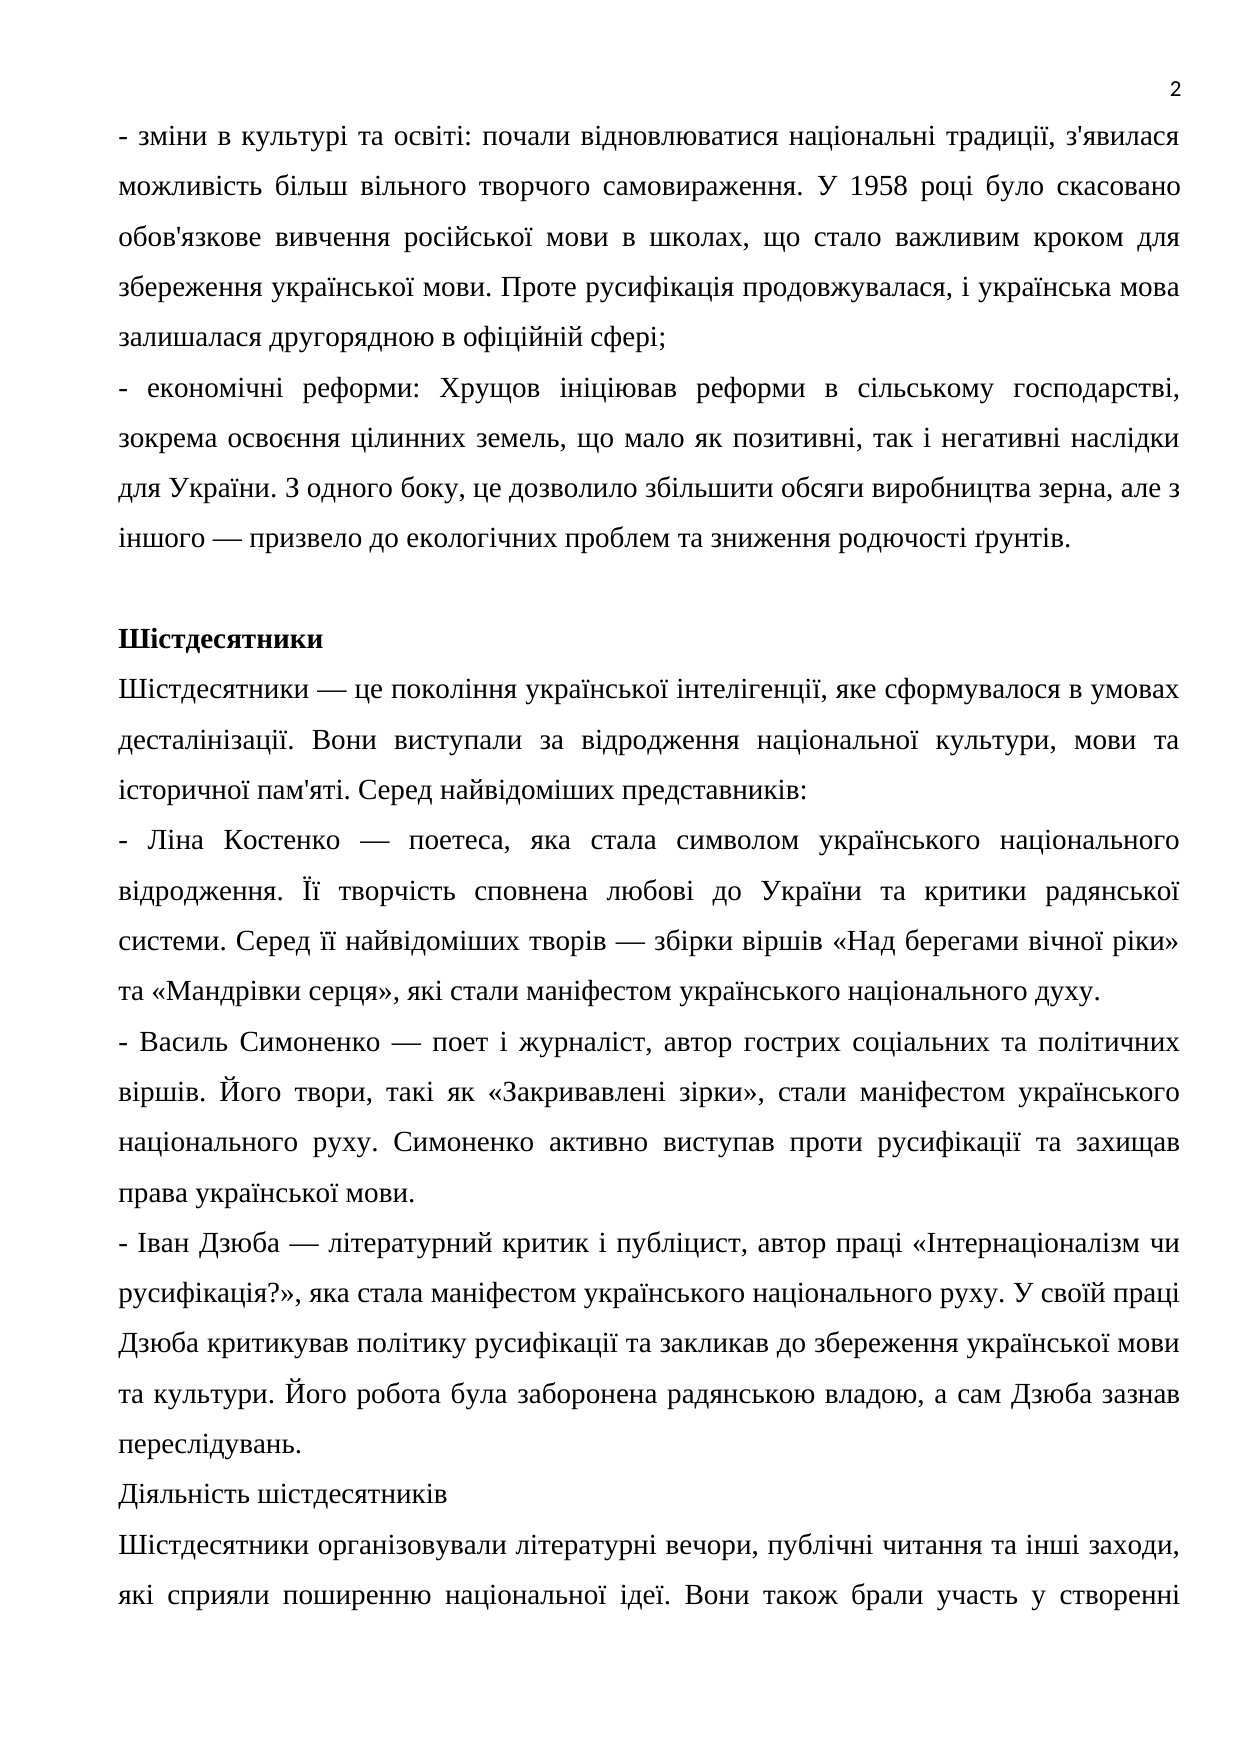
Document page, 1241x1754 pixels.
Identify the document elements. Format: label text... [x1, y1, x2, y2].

text Шістдесятники — це покоління української інтелігенції, яке сформувалося в умовах десталінізації. Вони виступали за відродження національної культури, мови та історичної пам'яті. Серед найвідоміших представників: [118, 672, 1181, 806]
text - зміни в культурі та освіті: почали відновлюватися національні традиції, з'явилася можливість більш вільного творчого самовираження. У 1958 році було скасовано обов'язкове вивчення російської мови в школах, що стало важливим кроком для збереження української мови. Проте русифікація продовжувалася, і українська мова залишалася другорядною в офіційній сфері; [118, 118, 1181, 353]
text - Василь Симоненко — поет і журналіст, автор гострих соціальних та політичних віршів. Його твори, такі як «Закривавлені зірки», стали маніфестом українського національного руху. Симоненко активно виступав проти русифікації та захищав права української мови. [118, 1024, 1181, 1208]
text Шістдесятники [118, 621, 1181, 655]
text - Іван Дзюба — літературний критик і публіцист, автор праці «Інтернаціоналізм чи русифікація?», яка стала маніфестом українського національного руху. У своїй праці Дзюба критикував політику русифікації та закликав до збереження української мови та культури. Його робота була заборонена радянською владою, а сам Дзюба зазнав переслідувань. [118, 1225, 1181, 1460]
text Діяльність шістдесятників [118, 1477, 1181, 1510]
text - Ліна Костенко — поетеса, яка стала символом українського національного відродження. Її творчість сповнена любові до України та критики радянської системи. Серед її найвідоміших творів — збірки віршів «Над берегами вічної ріки» та «Мандрівки серця», які стали маніфестом українського національного духу. [118, 822, 1181, 1007]
text - економічні реформи: Хрущов ініціював реформи в сільському господарстві, зокрема освоєння цілинних земель, що мало як позитивні, так і негативні наслідки для України. З одного боку, це дозволило збільшити обсяги виробництва зерна, але з іншого — призвело до екологічних проблем та зниження родючості ґрунтів. [118, 370, 1181, 554]
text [118, 1527, 1181, 1611]
